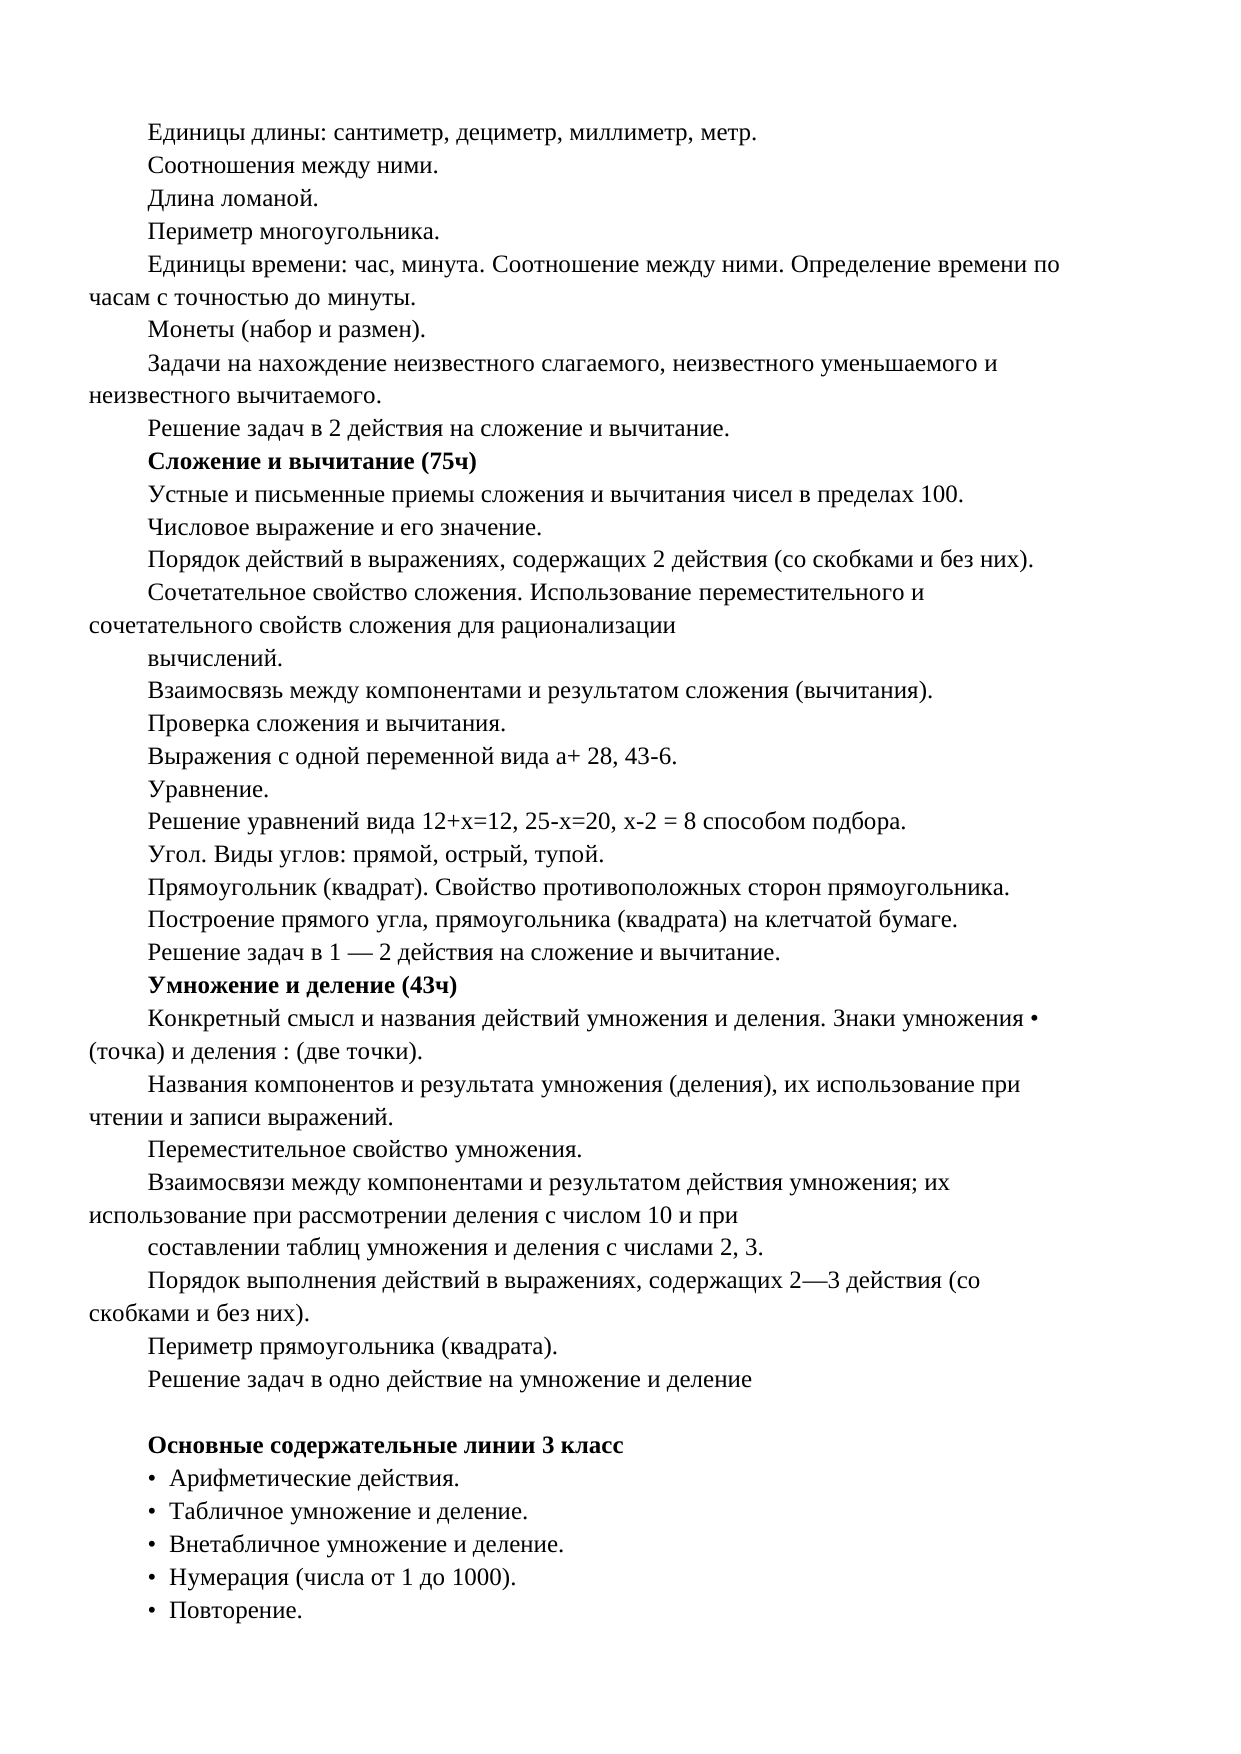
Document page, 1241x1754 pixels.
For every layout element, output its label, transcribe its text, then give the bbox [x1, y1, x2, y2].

text Выражения с одной переменной вида а+ 28, 43-6. Уравнение. [147, 741, 682, 802]
text Периметр многоугольника. [147, 216, 1154, 245]
text Названия компонентов и результата умножения (деления), их использование при чтении и записи выражений. [88, 1069, 1022, 1130]
text Решение уравнений вида 12+х=12, 25-х=20, х-2 = 8 способом подбора. Угол. Виды углов: прямой, острый, тупой. [147, 806, 909, 868]
text • Табличное умножение и деление. [147, 1496, 1154, 1524]
text Взаимосвязь между компонентами и результатом сложения (вычитания). Проверка сложения и вычитания. [147, 675, 936, 737]
text • Внетабличное умножение и деление. • Нумерация (числа от 1 до 1000). [147, 1529, 570, 1591]
text Решение задач в 2 действия на сложение и вычитание. Сложение и вычитание (75ч) [147, 413, 735, 475]
text Конкретный смысл и названия действий умножения и деления. Знаки умножения • (точка) и деления : (две точки). [88, 1003, 1041, 1065]
text Порядок выполнения действий в выражениях, содержащих 2—3 действия (со скобками и без них). [88, 1265, 984, 1327]
text Длина ломаной. [147, 183, 1154, 211]
text сочетательного свойств сложения для рационализации вычислений. [88, 610, 680, 671]
text Единицы времени: час, минута. Соотношение между ними. Определение времени по часам с точностью до минуты. [88, 249, 1062, 311]
text Взаимосвязи между компонентами и результатом действия умножения; их использование при рассмотрении деления с числом 10 и при [88, 1167, 953, 1228]
text Задачи на нахождение неизвестного слагаемого, неизвестного уменьшаемого и неизвестного вычитаемого. [88, 348, 1001, 409]
text составлении таблиц умножения и деления с числами 2, 3. [147, 1232, 1154, 1261]
text Порядок действий в выражениях, содержащих 2 действия (со скобками и без них). Сочетательное свойство сложения. Использование переместительного и [147, 544, 1036, 606]
text Периметр прямоугольника (квадрата). [147, 1331, 1154, 1360]
text Решение задач в одно действие на умножение и деление [147, 1364, 1154, 1393]
text • Повторение. [147, 1595, 1154, 1623]
text Прямоугольник (квадрат). Свойство противоположных сторон прямоугольника. Построение прямого угла, прямоугольника (квадрата) на клетчатой бумаге. Решение задач в 1 — 2 действия на сложение и вычитание. [147, 872, 1011, 966]
text Устные и письменные приемы сложения и вычитания чисел в пределах 100. Числовое выражение и его значение. [147, 479, 967, 541]
text Основные содержательные линии 3 класс • Арифметические действия. [147, 1431, 630, 1492]
text Умножение и деление (43ч) [147, 970, 1154, 999]
text Единицы длины: сантиметр, дециметр, миллиметр, метр. Соотношения между ними. [147, 117, 763, 179]
text Переместительное свойство умножения. [147, 1134, 1154, 1163]
text Монеты (набор и размен). [147, 314, 1154, 343]
